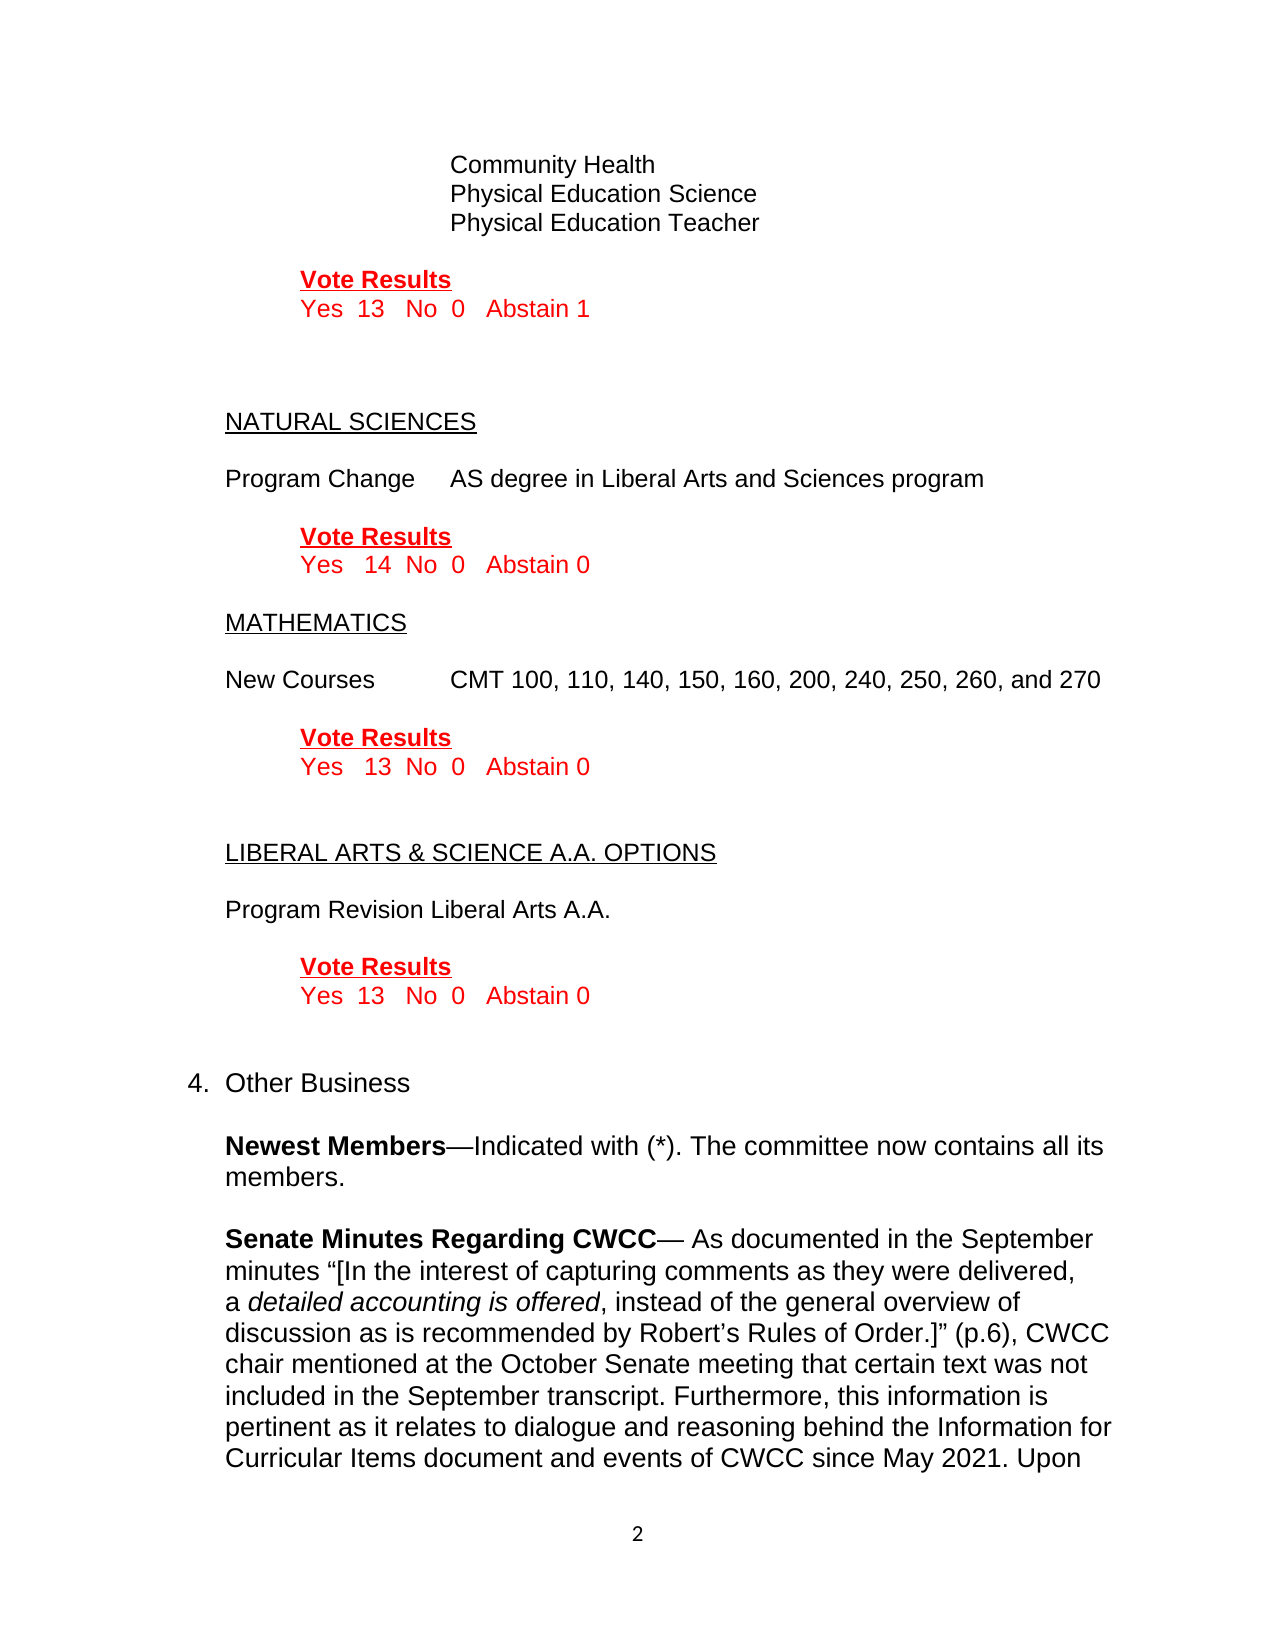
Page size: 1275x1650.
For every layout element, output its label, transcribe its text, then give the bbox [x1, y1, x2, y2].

text New Courses CMT 100, 110, 140, 150, 160, 200, 240, 250, 260, and 270 [225, 665, 1125, 694]
text Physical Education Science [225, 179, 1125, 207]
text Community Health [225, 150, 1125, 179]
text Yes 13 No 0 Abstain 0 [300, 981, 1125, 1009]
text Vote Results [300, 522, 1125, 550]
text NATURAL SCIENCES [225, 407, 1125, 436]
text Yes 13 No 0 Abstain 0 [300, 752, 1125, 780]
text Program Change AS degree in Liberal Arts and Sciences program [150, 464, 1125, 493]
text Yes 14 No 0 Abstain 0 [300, 550, 1125, 579]
text Newest Members—Indicated with (*). The committee now contains all its members. [225, 1129, 1125, 1192]
text Vote Results [300, 952, 1125, 981]
text Yes 13 No 0 Abstain 1 [300, 294, 1125, 322]
text Vote Results [300, 723, 1125, 752]
text MATHEMATICS [225, 608, 1125, 637]
text Physical Education Teacher [225, 207, 1125, 236]
text Program Revision Liberal Arts A.A. [225, 895, 1125, 924]
list Other Business [187, 1067, 1125, 1098]
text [225, 1223, 1125, 1473]
text LIBERAL ARTS & SCIENCE A.A. OPTIONS [225, 838, 1125, 867]
text Vote Results [300, 265, 1125, 294]
